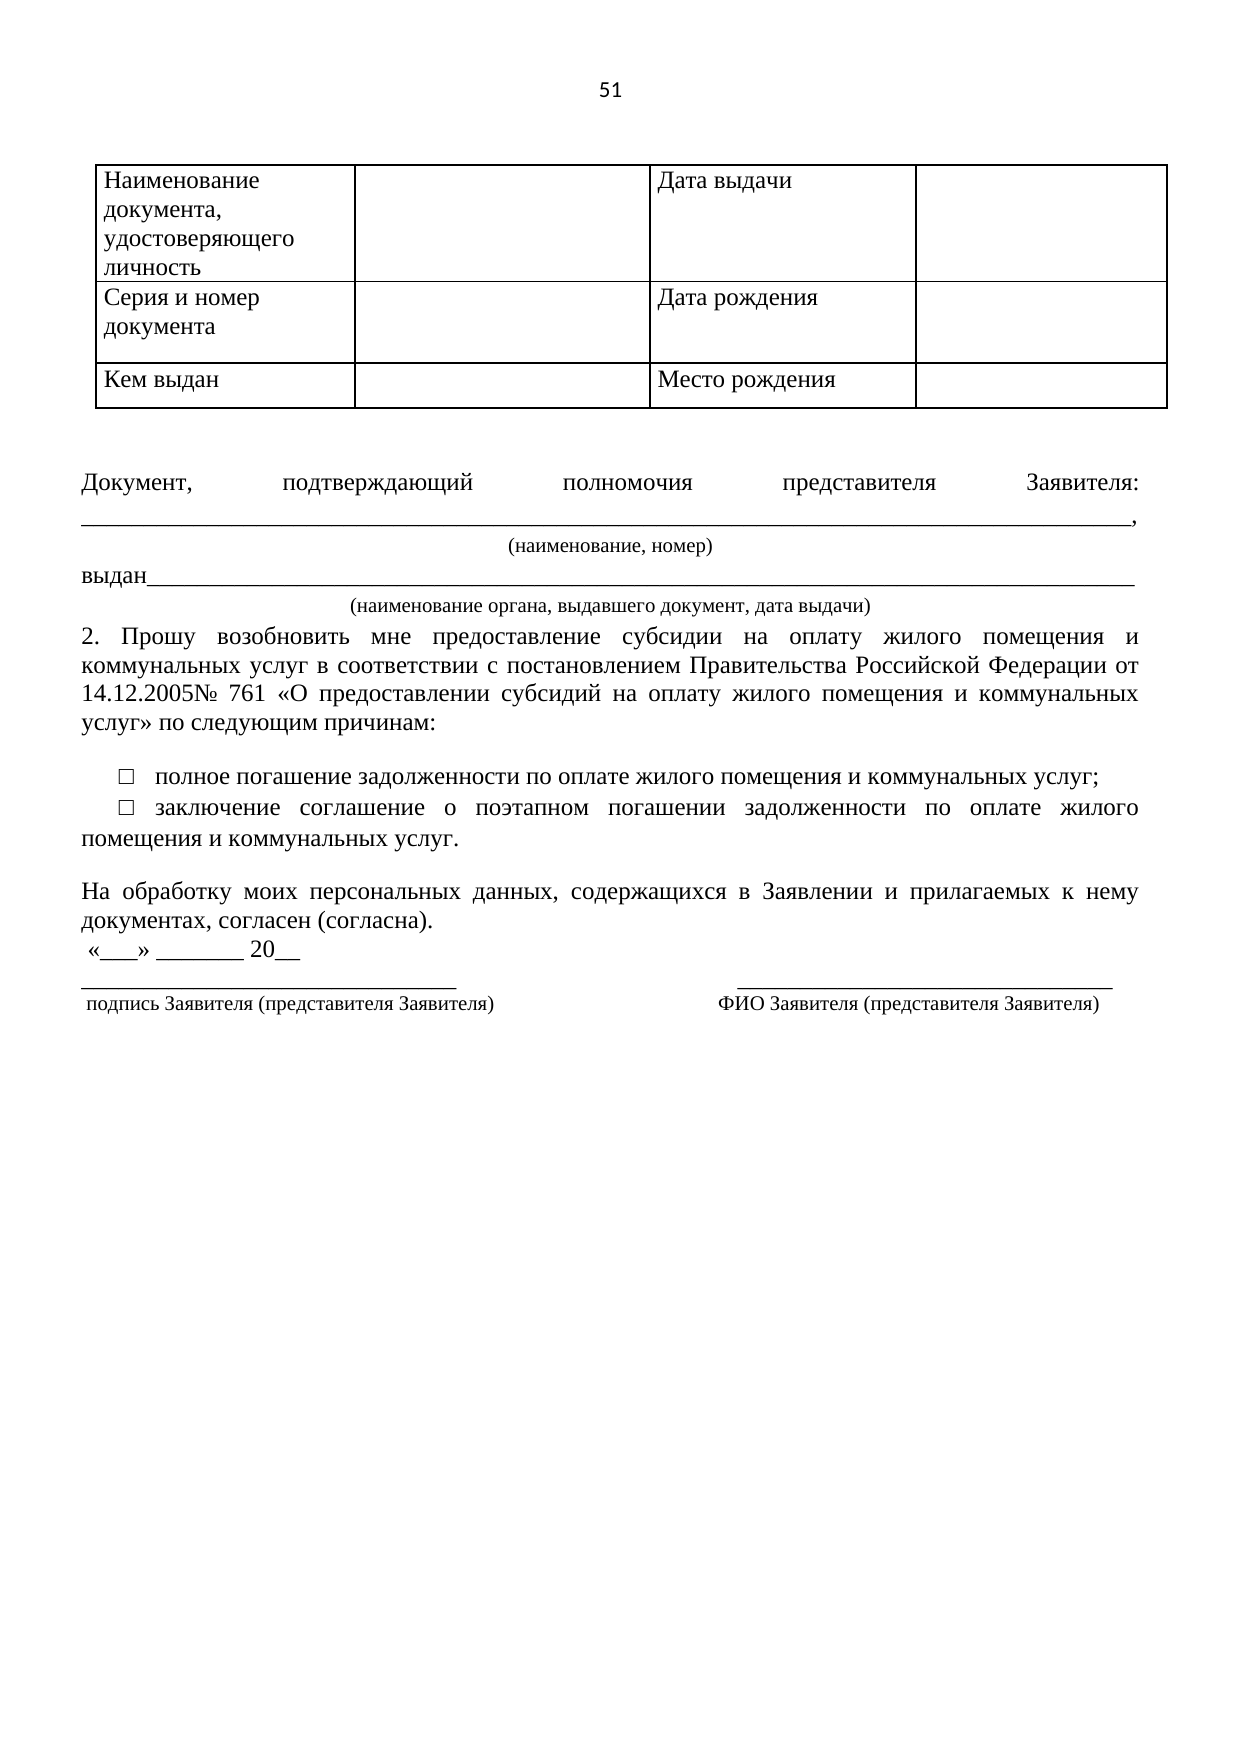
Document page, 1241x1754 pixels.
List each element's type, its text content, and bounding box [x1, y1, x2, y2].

table_cell [917, 364, 1166, 407]
list заключение соглашение о поэтапном погашении задолженности по оплате жилого помещения и коммунальных услуг. [81, 792, 1140, 851]
table_header Дата выдачи [651, 166, 915, 281]
text 2. Прошу возобновить мне предоставление субсидии на оплату жилого помещения и коммунальных услуг в соответствии с постановлением Правительства Российской Федерации от 14.12.2005№ 761 «О предоставлении субсидий на оплату жилого помещения и коммунальных услуг» по следующим причинам: [81, 621, 1140, 736]
table_cell Серия и номер документа [97, 282, 354, 362]
text Документ, подтверждающий полномочия представителя Заявителя: ____________________________________________________________________________________, [81, 467, 1140, 528]
table_cell Дата рождения [651, 282, 915, 362]
table_header Наименование документа, удостоверяющего личность [97, 166, 354, 281]
table_cell [917, 282, 1166, 362]
table_cell [356, 282, 649, 362]
table_header [917, 166, 1166, 281]
text (наименование, номер) [81, 533, 1140, 557]
table_header [356, 166, 649, 281]
table_cell [356, 364, 649, 407]
text ______________________________ ______________________________ [81, 963, 1140, 991]
list полное погашение задолженности по оплате жилого помещения и коммунальных услуг; [81, 761, 1140, 792]
table_cell Кем выдан [97, 364, 354, 407]
text выдан_______________________________________________________________________________ [81, 560, 1140, 589]
text На обработку моих персональных данных, содержащихся в Заявлении и прилагаемых к нему документах, согласен (согласна). [81, 876, 1140, 934]
table_cell Место рождения [651, 364, 915, 407]
text (наименование органа, выдавшего документ, дата выдачи) [81, 593, 1140, 617]
text «___» _______ 20__ [81, 934, 1140, 963]
text подпись Заявителя (представителя Заявителя) ФИО Заявителя (представителя Заявителя) [81, 991, 1140, 1015]
